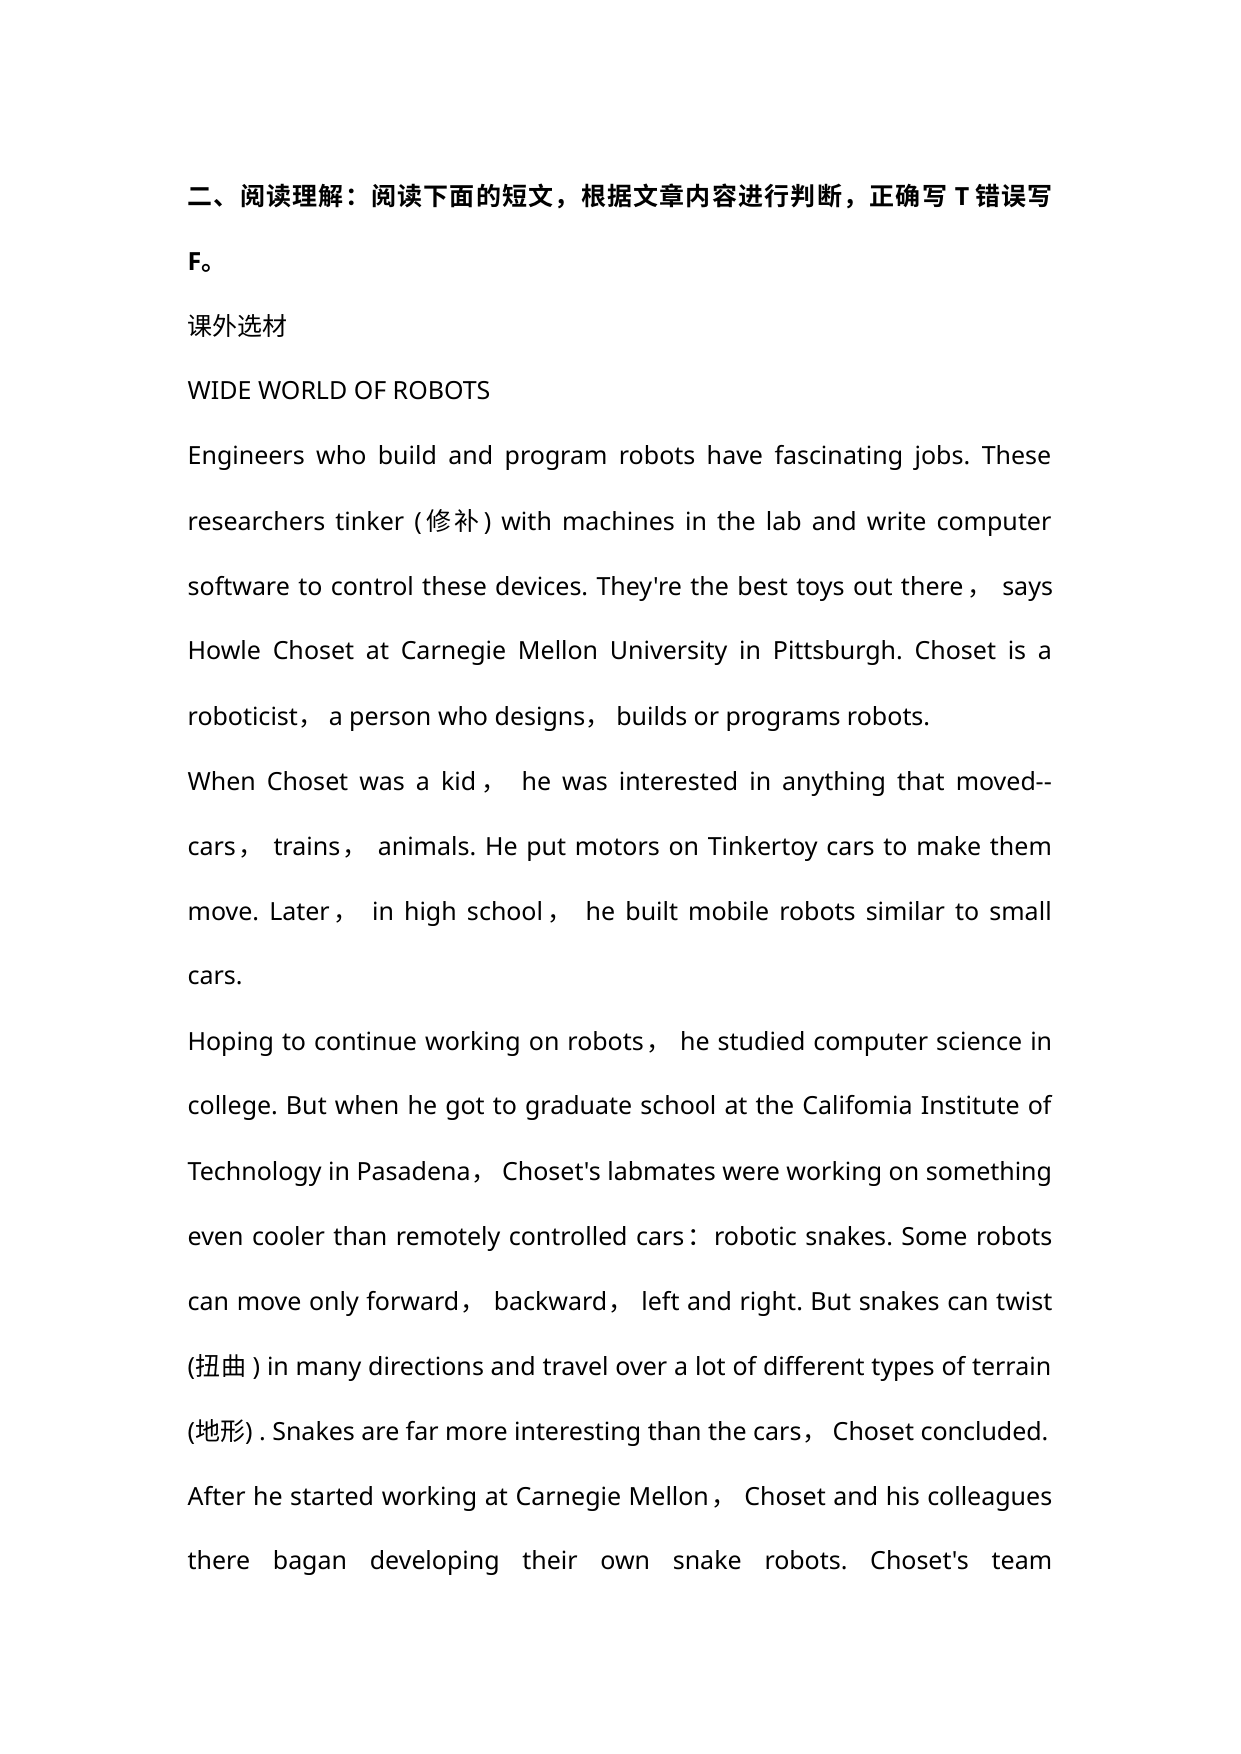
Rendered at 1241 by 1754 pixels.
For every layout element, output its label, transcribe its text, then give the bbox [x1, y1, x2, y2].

text Hoping to continue working on robots， he studied computer science in college. But when he got to graduate school at the Califomia Institute of Technology in Pasadena， Choset's labmates were working on something even cooler than remotely controlled cars：robotic snakes. Some robots can move only forward， backward， left and right. But snakes can twist (扭曲 ) in many directions and travel over a lot of different types of terrain (地形) . Snakes are far more interesting than the cars， Choset concluded. [187, 1007, 1053, 1462]
text 二、阅读理解：阅读下面的短文，根据文章内容进行判断，正确写T错误写F。 [187, 162, 1053, 292]
text WIDE WORLD OF ROBOTS [187, 357, 1053, 422]
text Engineers who build and program robots have fascinating jobs. These researchers tinker (修补) with machines in the lab and write computer software to control these devices. They're the best toys out there， says Howle Choset at Carnegie Mellon University in Pittsburgh. Choset is a roboticist， a person who designs， builds or programs robots. [187, 422, 1053, 747]
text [187, 1462, 1053, 1592]
text 课外选材 [187, 292, 1053, 357]
text When Choset was a kid， he was interested in anything that moved--cars， trains， animals. He put motors on Tinkertoy cars to make them move. Later， in high school， he built mobile robots similar to small cars. [187, 747, 1053, 1007]
